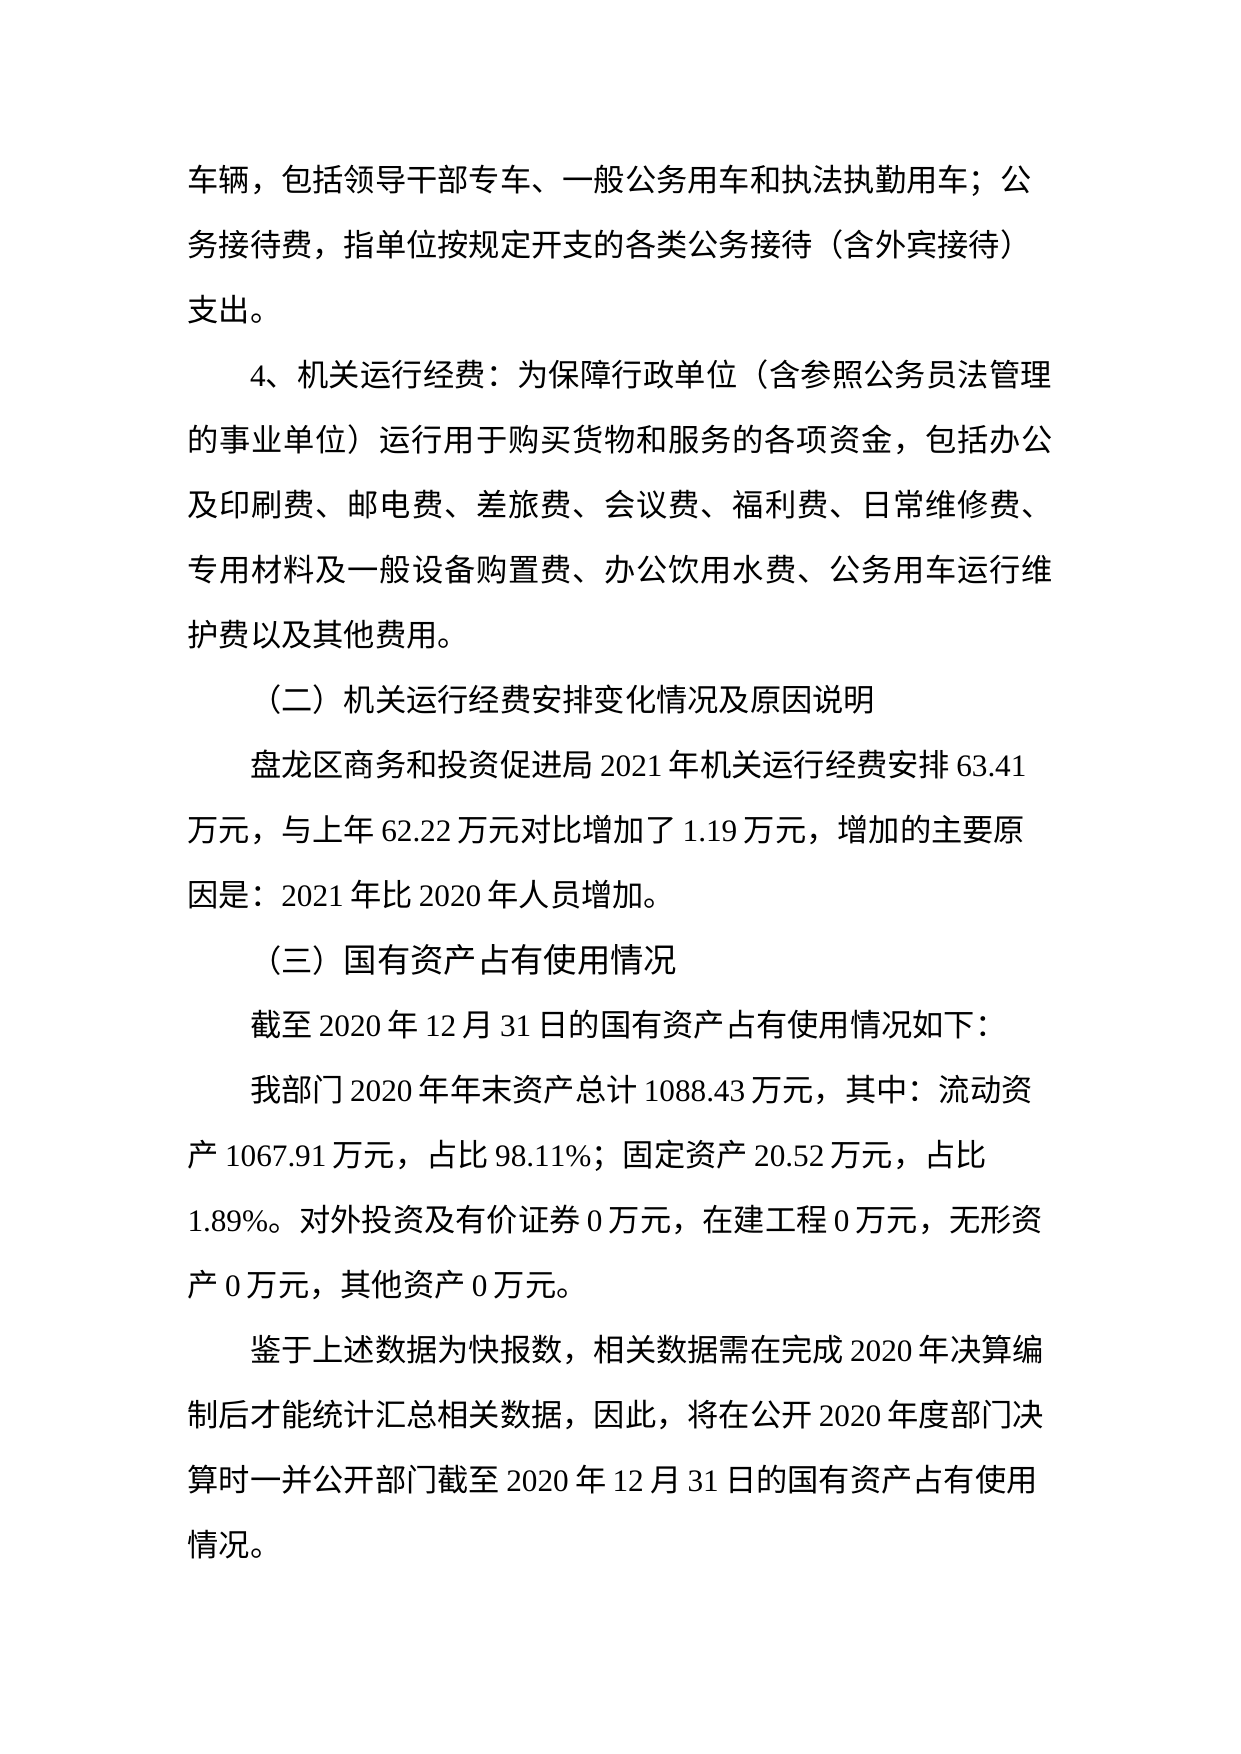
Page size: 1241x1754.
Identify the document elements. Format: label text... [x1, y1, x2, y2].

text 我部门2020年年末资产总计1088.43万元，其中：流动资产1067.91万元，占比98.11%；固定资产20.52万元，占比1.89%。对外投资及有价证券0万元，在建工程0万元，无形资产0万元，其他资产0万元。 [187, 1056, 1053, 1316]
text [187, 146, 1053, 341]
text 盘龙区商务和投资促进局2021年机关运行经费安排63.41万元，与上年62.22万元对比增加了1.19万元，增加的主要原因是：2021年比2020年人员增加。 [187, 731, 1053, 926]
text 4、机关运行经费：为保障行政单位（含参照公务员法管理的事业单位）运行用于购买货物和服务的各项资金，包括办公及印刷费、邮电费、差旅费、会议费、福利费、日常维修费、专用材料及一般设备购置费、办公饮用水费、公务用车运行维护费以及其他费用。 [187, 341, 1053, 666]
text 截至2020年12月31日的国有资产占有使用情况如下： [187, 991, 1053, 1056]
text （二）机关运行经费安排变化情况及原因说明 [187, 666, 1053, 731]
text 鉴于上述数据为快报数，相关数据需在完成2020年决算编制后才能统计汇总相关数据，因此，将在公开2020年度部门决算时一并公开部门截至2020年12月31日的国有资产占有使用情况。 [187, 1316, 1053, 1576]
text （三）国有资产占有使用情况 [187, 926, 1053, 991]
